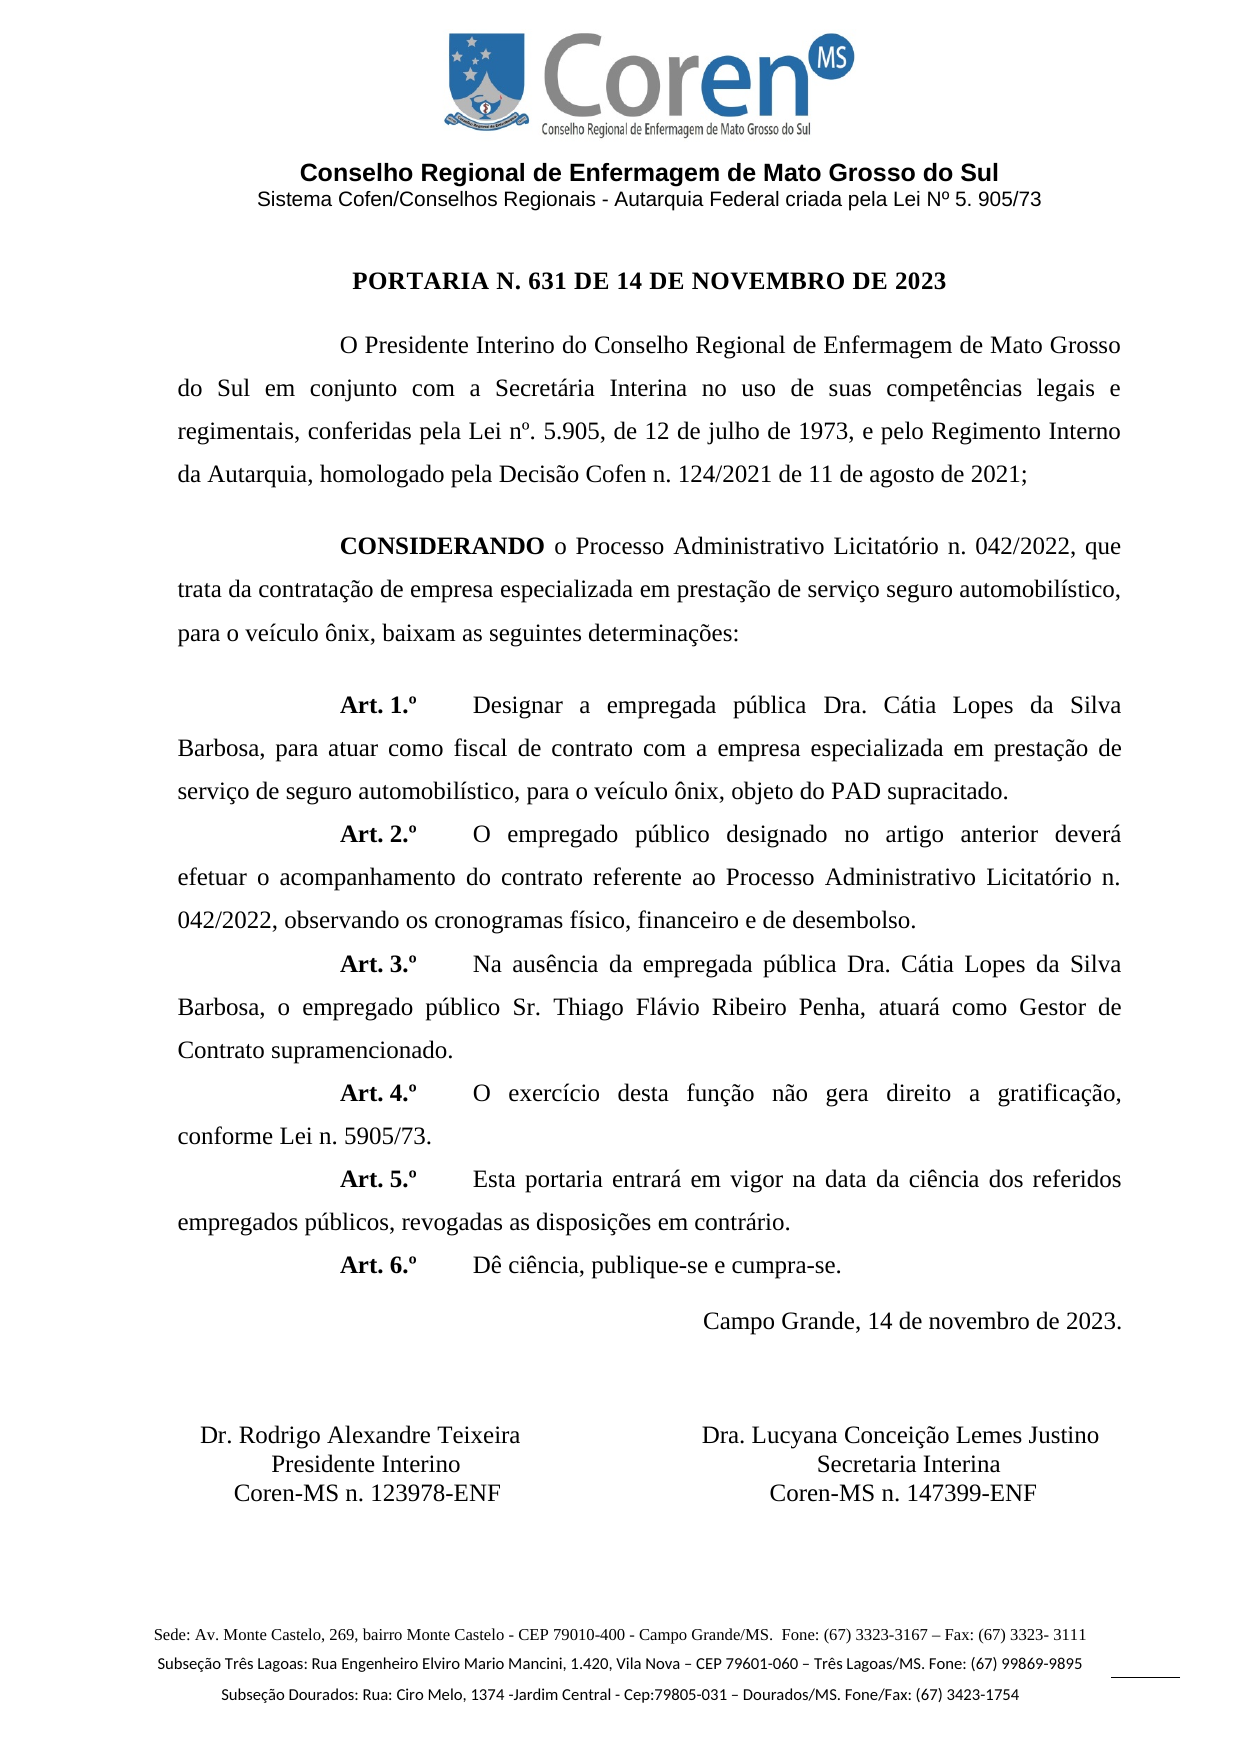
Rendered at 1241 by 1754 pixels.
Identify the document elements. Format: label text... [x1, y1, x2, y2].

text O Presidente Interino do Conselho Regional de Enfermagem de Mato Grosso do Sul em conjunto com a Secretária Interina no uso de suas competências legais e regimentais, conferidas pela Lei nº. 5.905, de 12 de julho de 1973, e pelo Regimento Interno da Autarquia, homologado pela Decisão Cofen n. 124/2021 de 11 de agosto de 2021; [177, 330, 1122, 488]
list Designar a empregada pública Dra. Cátia Lopes da Silva Barbosa, para atuar como fiscal de contrato com a empresa especializada em prestação de serviço de seguro automobilístico, para o veículo ônix, objeto do PAD supracitado. [177, 690, 1122, 805]
text Dr. Rodrigo Alexandre Teixeira Dra. Lucyana Conceição Lemes Justino [177, 1420, 1122, 1449]
list Na ausência da empregada pública Dra. Cátia Lopes da Silva Barbosa, o empregado público Sr. Thiago Flávio Ribeiro Penha, atuará como Gestor de Contrato supramencionado. [177, 949, 1122, 1064]
list Campo Grande, 14 de novembro de 2023. [340, 1306, 1122, 1335]
text Presidente Interino Secretaria Interina [177, 1449, 1122, 1478]
text Coren-MS n. 123978-ENF Coren-MS n. 147399-ENF [177, 1478, 1122, 1506]
list Dê ciência, publique-se e cumpra-se. [177, 1251, 1122, 1279]
title Portaria n. 631 de 14 de novembro de 2023 [177, 266, 1122, 294]
list O empregado público designado no artigo anterior deverá efetuar o acompanhamento do contrato referente ao Processo Administrativo Licitatório n. 042/2022, observando os cronogramas físico, financeiro e de desembolso. [177, 819, 1122, 934]
list Esta portaria entrará em vigor na data da ciência dos referidos empregados públicos, revogadas as disposições em contrário. [177, 1164, 1122, 1236]
text CONSIDERANDO o Processo Administrativo Licitatório n. 042/2022, que trata da contratação de empresa especializada em prestação de serviço seguro automobilístico, para o veículo ônix, baixam as seguintes determinações: [177, 531, 1122, 646]
list O exercício desta função não gera direito a gratificação, conforme Lei n. 5905/73. [177, 1078, 1122, 1150]
picture [442, 29, 857, 142]
